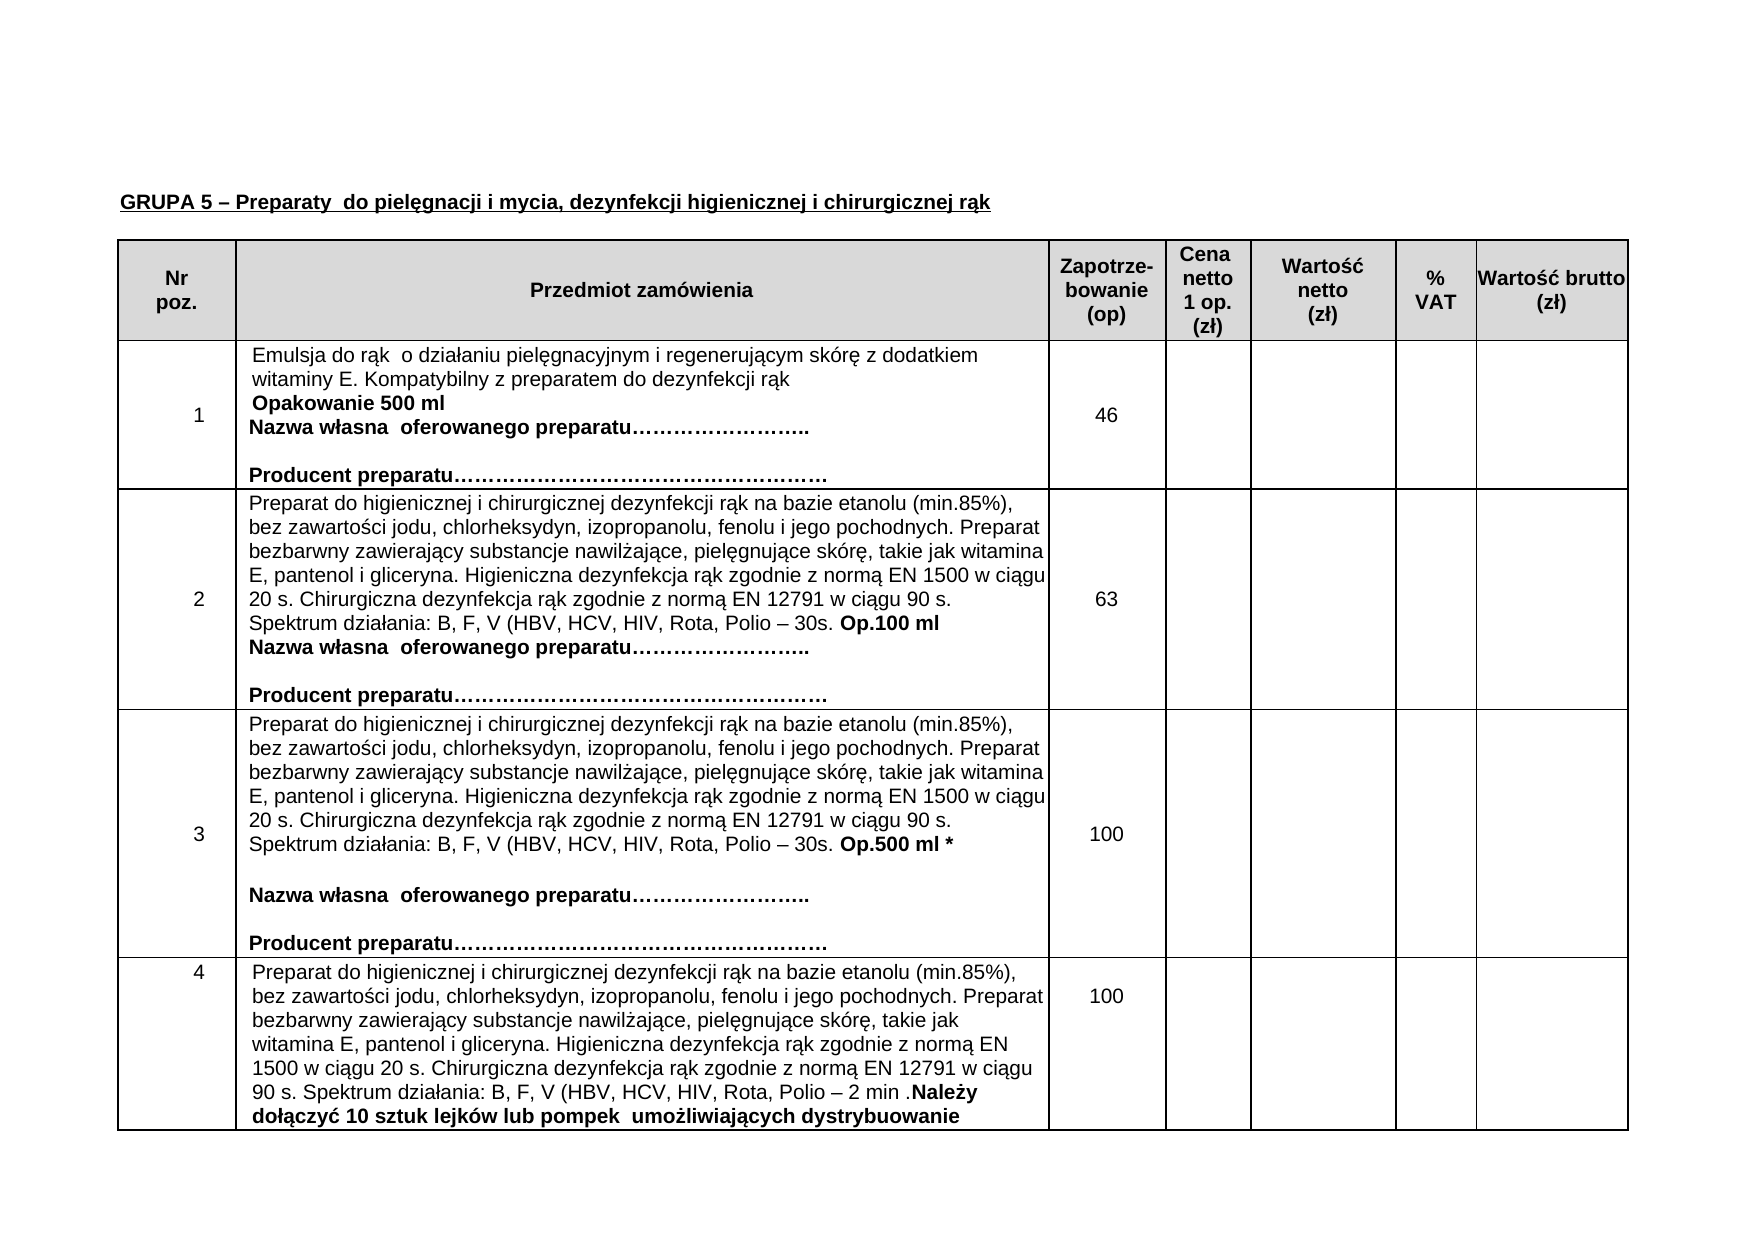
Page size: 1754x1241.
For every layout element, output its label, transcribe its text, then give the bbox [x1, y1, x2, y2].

table_cell Nr poz. [119, 241, 235, 340]
table_cell [1397, 490, 1476, 708]
table_cell Przedmiot zamówienia [237, 241, 1048, 340]
table_cell 100 [1050, 710, 1165, 957]
table_cell Wartość brutto (zł) [1477, 241, 1627, 340]
table_cell [1477, 958, 1627, 1129]
table_cell [1477, 490, 1627, 708]
table_cell [1167, 710, 1250, 957]
table_cell [1167, 958, 1250, 1129]
table_cell 1 [119, 341, 235, 488]
table_cell [1252, 490, 1395, 708]
table_cell [1252, 958, 1395, 1129]
table_cell Zapotrze- bowanie (op) [1050, 241, 1165, 340]
table_cell Wartość netto (zł) [1252, 241, 1395, 340]
table_cell Preparat do higienicznej i chirurgicznej dezynfekcji rąk na bazie etanolu (min.85%), bez zawartości jodu, chlorheksydyn, izopropanolu, fenolu i jego pochodnych. Preparat bezbarwny zawierający substancje nawilżające, pielęgnujące skórę, takie jak witamina E, pantenol i gliceryna. Higieniczna dezynfekcja rąk zgodnie z normą EN 1500 w ciągu 20 s. Chirurgiczna dezynfekcja rąk zgodnie z normą EN 12791 w ciągu 90 s. Spektrum działania: B, F, V (HBV, HCV, HIV, Rota, Polio – 30s. Op.100 ml Nazwa własna oferowanego preparatu…………………….. Producent preparatu……………………………………………… [237, 490, 1048, 708]
table_cell 4 [119, 958, 235, 1129]
table_cell [1397, 710, 1476, 957]
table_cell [237, 958, 1048, 1129]
table_cell [1477, 341, 1627, 488]
table_cell 46 [1050, 341, 1165, 488]
table_cell % VAT [1397, 241, 1476, 340]
table_cell [1167, 341, 1250, 488]
table_cell [1167, 490, 1250, 708]
table_cell [1252, 710, 1395, 957]
table_cell [1252, 341, 1395, 488]
table_cell Emulsja do rąk o działaniu pielęgnacyjnym i regenerującym skórę z dodatkiem witaminy E. Kompatybilny z preparatem do dezynfekcji rąk Opakowanie 500 ml Nazwa własna oferowanego preparatu…………………….. Producent preparatu……………………………………………… [237, 341, 1048, 488]
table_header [118, 44, 1628, 239]
table_cell Preparat do higienicznej i chirurgicznej dezynfekcji rąk na bazie etanolu (min.85%), bez zawartości jodu, chlorheksydyn, izopropanolu, fenolu i jego pochodnych. Preparat bezbarwny zawierający substancje nawilżające, pielęgnujące skórę, takie jak witamina E, pantenol i gliceryna. Higieniczna dezynfekcja rąk zgodnie z normą EN 1500 w ciągu 20 s. Chirurgiczna dezynfekcja rąk zgodnie z normą EN 12791 w ciągu 90 s. Spektrum działania: B, F, V (HBV, HCV, HIV, Rota, Polio – 30s. Op.500 ml * Nazwa własna oferowanego preparatu…………………….. Producent preparatu……………………………………………… [237, 710, 1048, 957]
table_cell Cena netto 1 op. (zł) [1167, 241, 1250, 340]
table_cell [1397, 958, 1476, 1129]
table_cell 63 [1050, 490, 1165, 708]
table_cell 3 [119, 710, 235, 957]
table_cell 2 [119, 490, 235, 708]
table_cell 100 [1050, 958, 1165, 1129]
table_cell [1477, 710, 1627, 957]
table_cell [1397, 341, 1476, 488]
